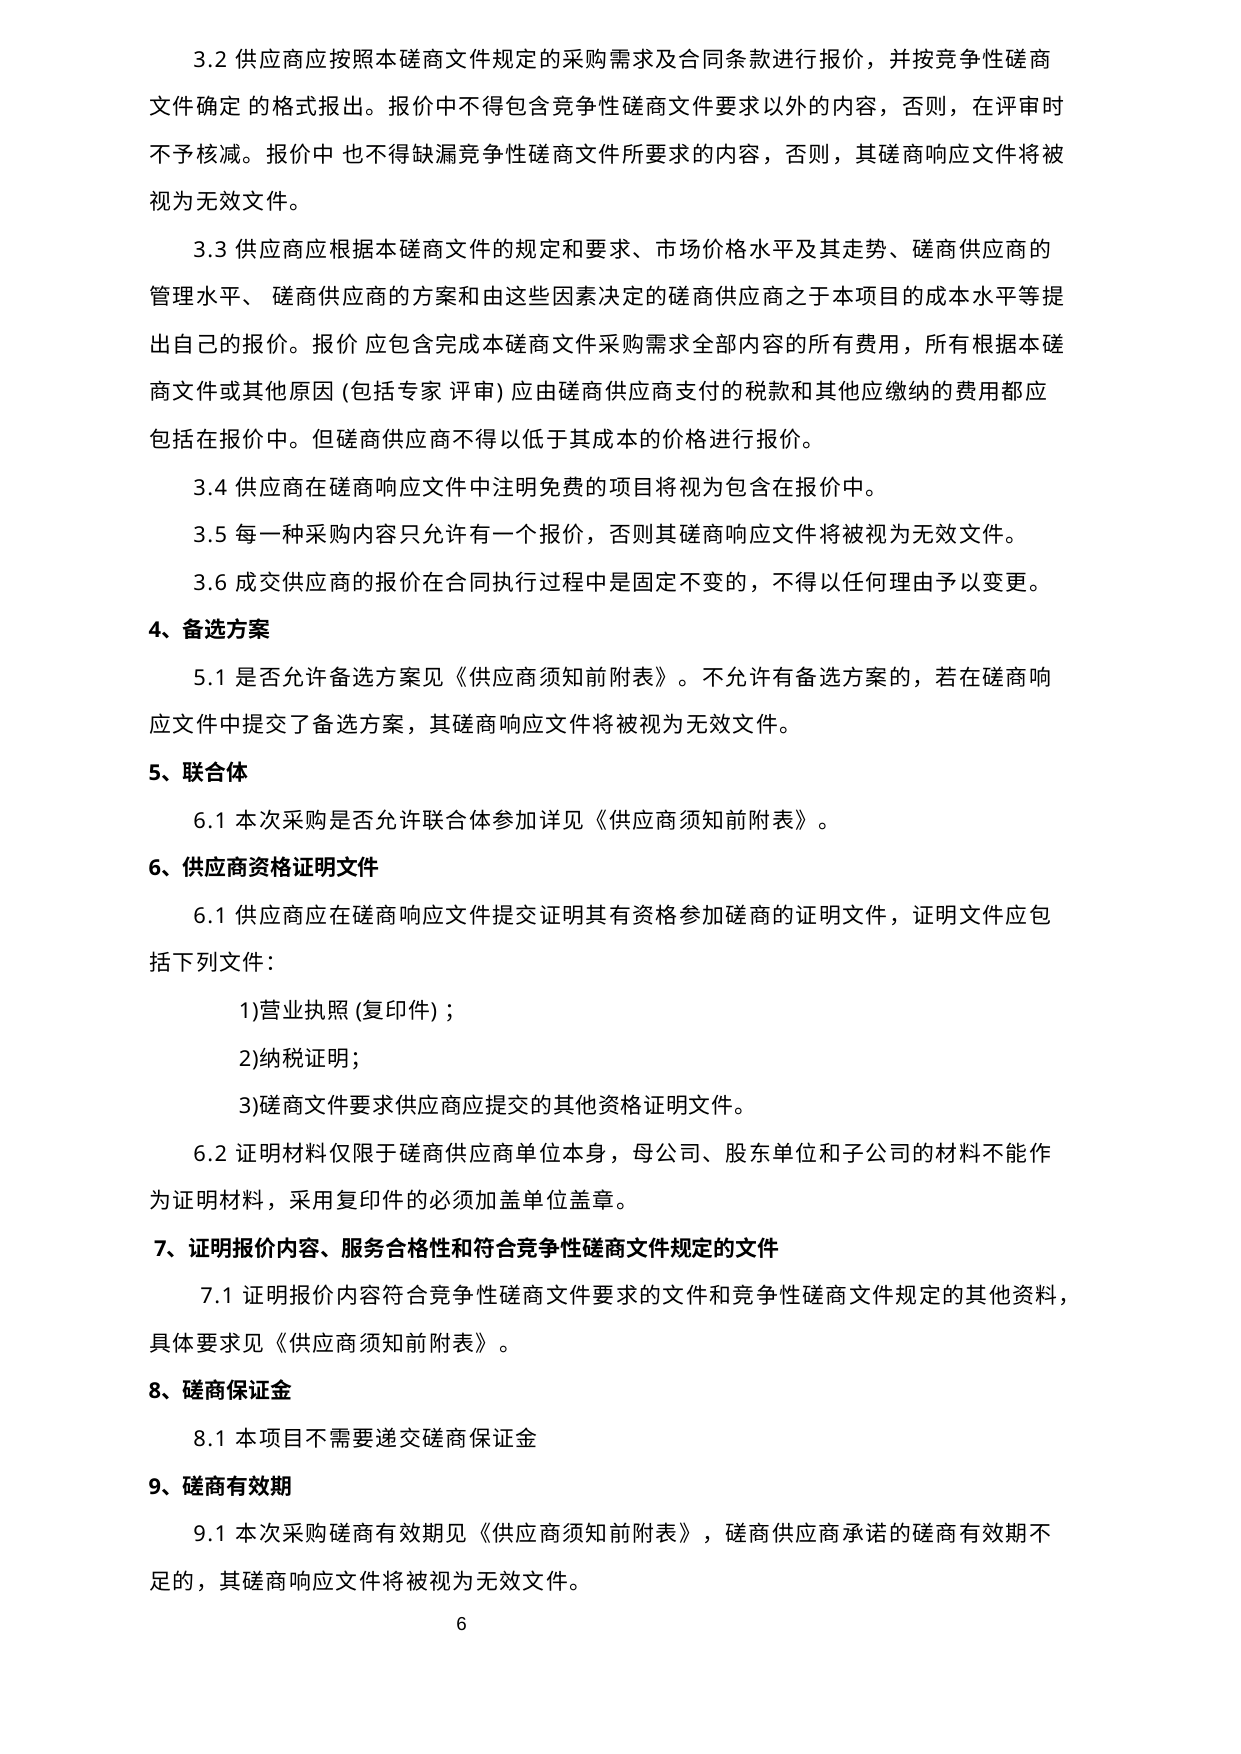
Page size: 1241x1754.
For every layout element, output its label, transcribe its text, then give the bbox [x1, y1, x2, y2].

subtitle 4、备选方案 [148, 612, 1064, 644]
text 3.2 供应商应按照本磋商文件规定的采购需求及合同条款进行报价，并按竞争性磋商文件确定 的格式报出。报价中不得包含竞争性磋商文件要求以外的内容，否则，在评审时不予核减。报价中 也不得缺漏竞争性磋商文件所要求的内容，否则，其磋商响应文件将被视为无效文件。 [149, 42, 1064, 216]
text 3.4 供应商在磋商响应文件中注明免费的项目将视为包含在报价中。 [149, 469, 1064, 501]
text 8.1 本项目不需要递交磋商保证金 [149, 1421, 1064, 1453]
text 2)纳税证明； [192, 1041, 1064, 1072]
subtitle 9、磋商有效期 [148, 1469, 1064, 1501]
subtitle 6、供应商资格证明文件 [148, 850, 1064, 882]
text 6.2 证明材料仅限于磋商供应商单位本身，母公司、股东单位和子公司的材料不能作为证明材料，采用复印件的必须加盖单位盖章。 [149, 1136, 1064, 1215]
text 3.5 每一种采购内容只允许有一个报价，否则其磋商响应文件将被视为无效文件。 [149, 517, 1064, 549]
subtitle 7、证明报价内容、服务合格性和符合竞争性磋商文件规定的文件 [148, 1231, 1064, 1263]
text 6.1 本次采购是否允许联合体参加详见《供应商须知前附表》。 [149, 803, 1064, 834]
subtitle 8、磋商保证金 [148, 1373, 1064, 1405]
text 6.1 供应商应在磋商响应文件提交证明其有资格参加磋商的证明文件，证明文件应包括下列文件： [149, 898, 1064, 977]
text 3)磋商文件要求供应商应提交的其他资格证明文件。 [192, 1088, 1064, 1120]
text 5.1 是否允许备选方案见《供应商须知前附表》。不允许有备选方案的，若在磋商响应文件中提交了备选方案，其磋商响应文件将被视为无效文件。 [149, 660, 1064, 739]
text 9.1 本次采购磋商有效期见《供应商须知前附表》，磋商供应商承诺的磋商有效期不足的，其磋商响应文件将被视为无效文件。 [149, 1516, 1064, 1596]
text 3.6 成交供应商的报价在合同执行过程中是固定不变的，不得以任何理由予以变更。 [149, 565, 1064, 596]
subtitle 5、联合体 [148, 755, 1064, 787]
text 1)营业执照 (复印件) ； [192, 993, 1064, 1025]
text 7.1 证明报价内容符合竞争性磋商文件要求的文件和竞争性磋商文件规定的其他资料，具体要求见《供应商须知前附表》。 [149, 1278, 1064, 1358]
text 3.3 供应商应根据本磋商文件的规定和要求、市场价格水平及其走势、磋商供应商的管理水平、 磋商供应商的方案和由这些因素决定的磋商供应商之于本项目的成本水平等提出自己的报价。报价 应包含完成本磋商文件采购需求全部内容的所有费用，所有根据本磋商文件或其他原因 (包括专家 评审) 应由磋商供应商支付的税款和其他应缴纳的费用都应包括在报价中。但磋商供应商不得以低于其成本的价格进行报价。 [149, 232, 1064, 454]
